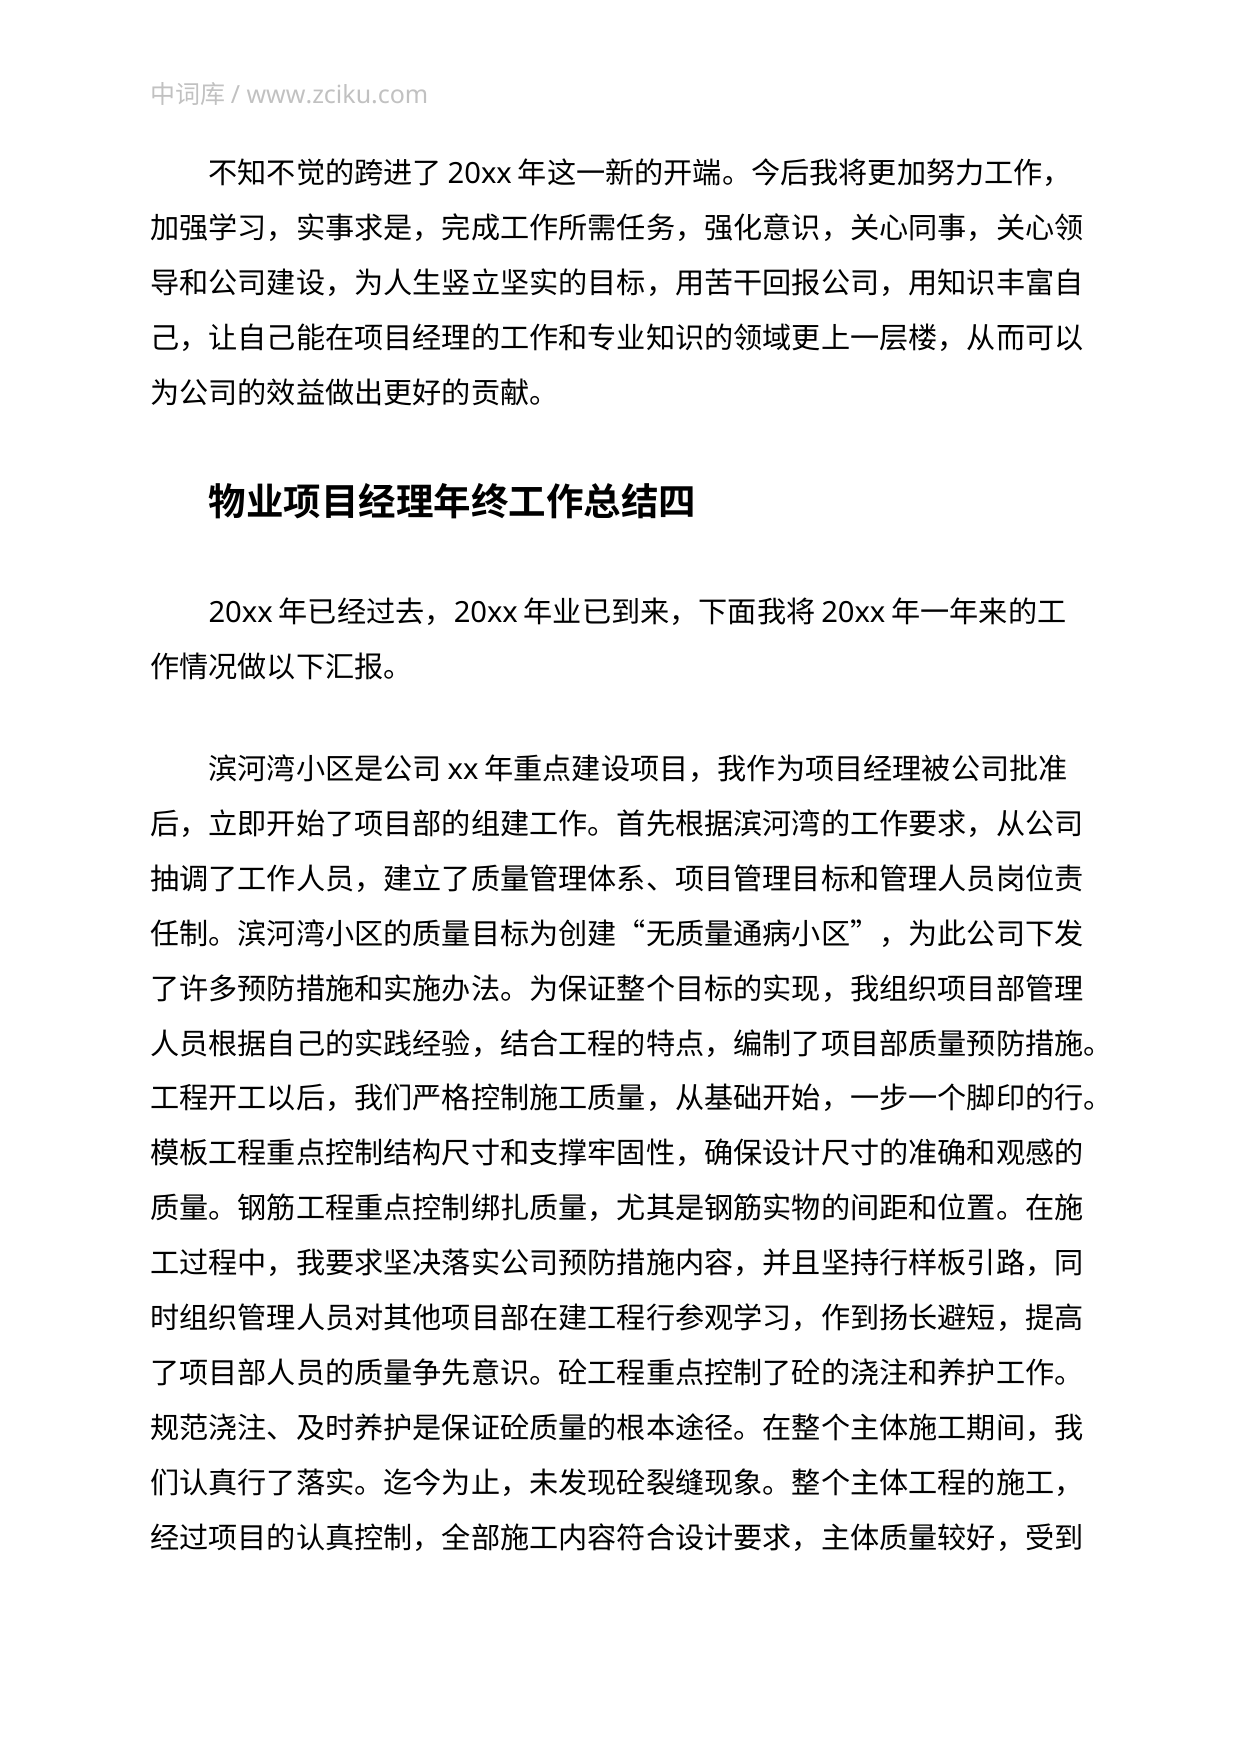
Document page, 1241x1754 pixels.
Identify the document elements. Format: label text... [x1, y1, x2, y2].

text 物业项目经理年终工作总结四 [150, 471, 1090, 526]
text 不知不觉的跨进了20xx年这一新的开端。今后我将更加努力工作，加强学习，实事求是，完成工作所需任务，强化意识，关心同事，关心领导和公司建设，为人生竖立坚实的目标，用苦干回报公司，用知识丰富自己，让自己能在项目经理的工作和专业知识的领域更上一层楼，从而可以为公司的效益做出更好的贡献。 [150, 150, 1090, 412]
text 20xx年已经过去，20xx年业已到来，下面我将20xx年一年来的工作情况做以下汇报。 [150, 589, 1090, 686]
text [150, 746, 1090, 1557]
